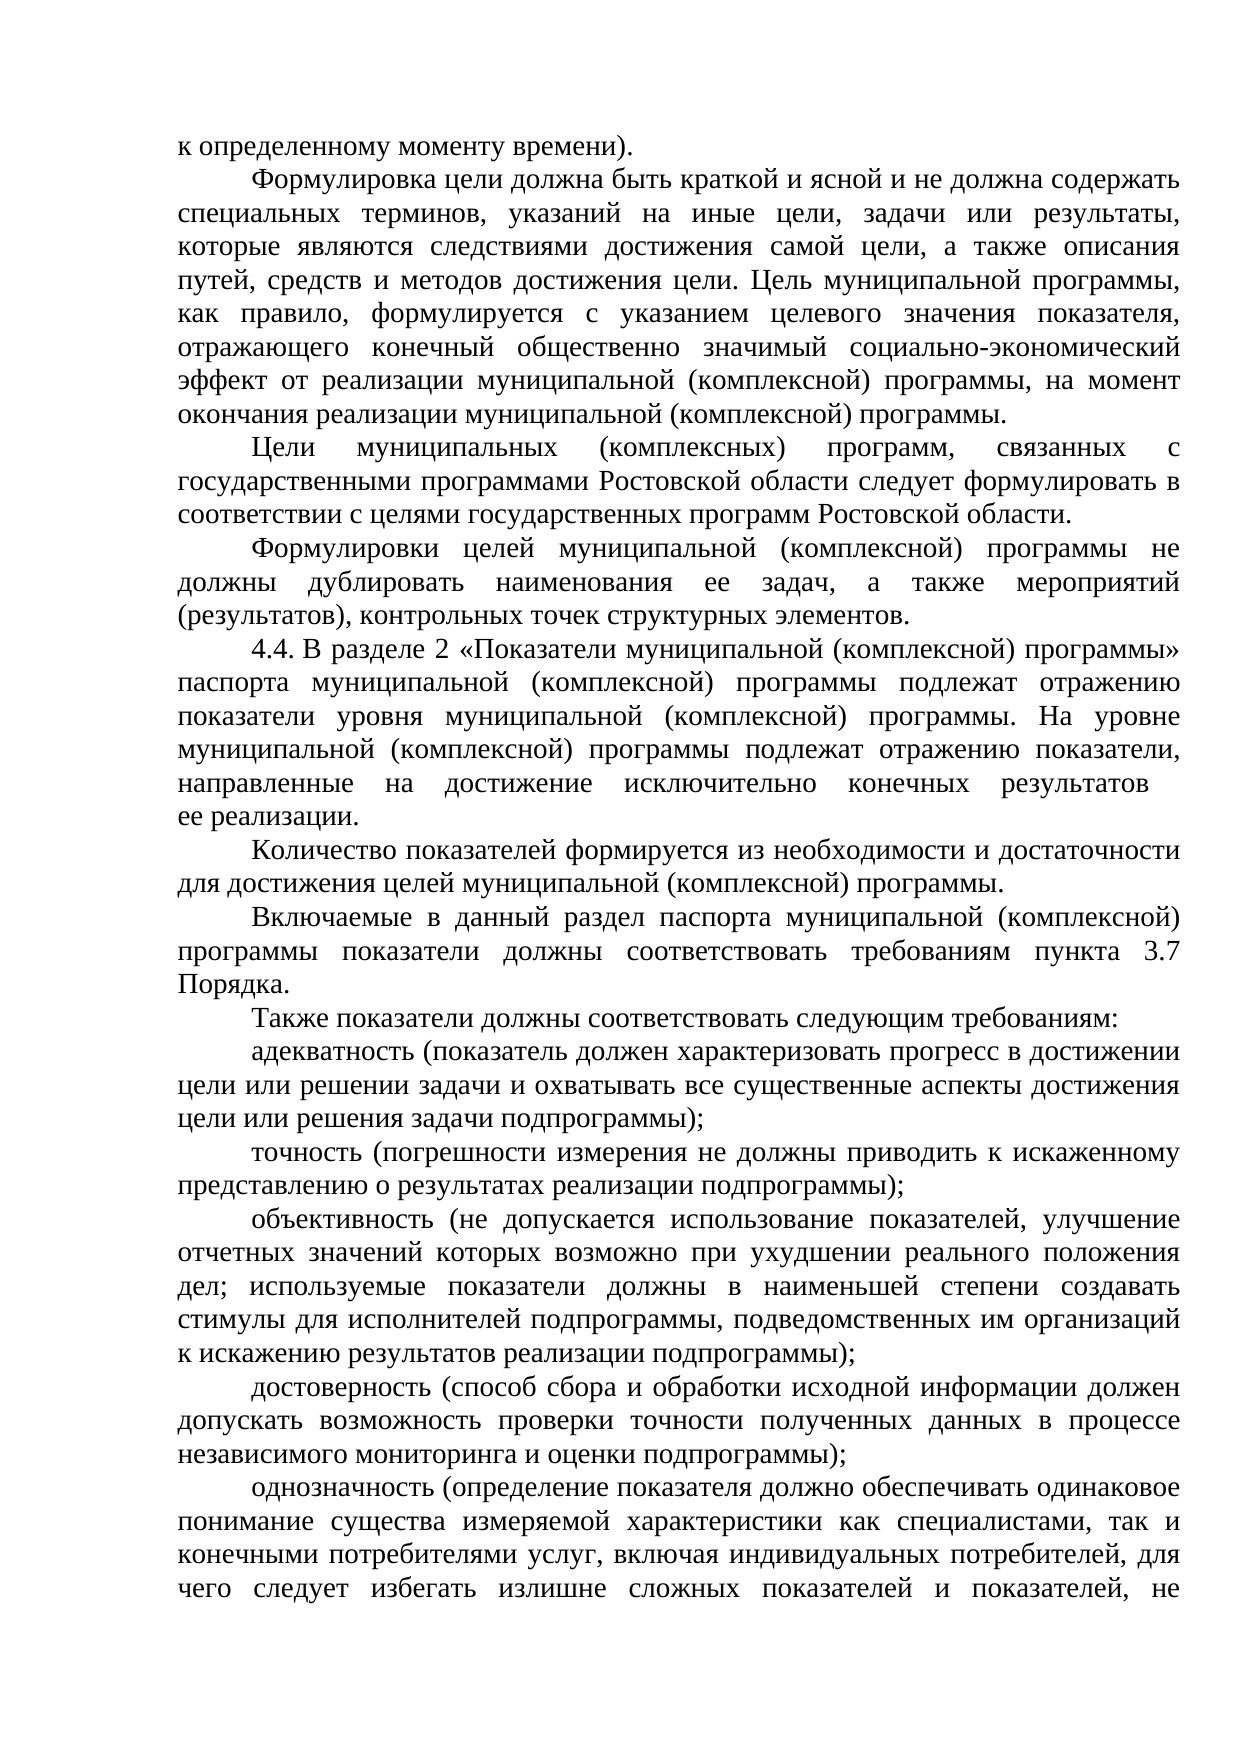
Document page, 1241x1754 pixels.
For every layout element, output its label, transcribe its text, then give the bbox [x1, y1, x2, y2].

text Формулировки целей муниципальной (комплексной) программы не должны дублировать наименования ее задач, а также мероприятий (результатов), контрольных точек структурных элементов. [177, 530, 1181, 631]
text Количество показателей формируется из необходимости и достаточности для достижения целей муниципальной (комплексной) программы. [177, 832, 1181, 899]
text объективность (не допускается использование показателей, улучшение отчетных значений которых возможно при ухудшении реального положения дел; используемые показатели должны в наименьшей степени создавать стимулы для исполнителей подпрограммы, подведомственных им организаций к искажению результатов реализации подпрограммы); [177, 1201, 1181, 1369]
text Цели муниципальных (комплексных) программ, связанных с государственными программами Ростовской области следует формулировать в соответствии с целями государственных программ Ростовской области. [177, 429, 1181, 530]
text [177, 128, 1181, 161]
text точность (погрешности измерения не должны приводить к искаженному представлению о результатах реализации подпрограммы); [177, 1134, 1181, 1201]
text Формулировка цели должна быть краткой и ясной и не должна содержать специальных терминов, указаний на иные цели, задачи или результаты, которые являются следствиями достижения самой цели, а также описания путей, средств и методов достижения цели. Цель муниципальной программы, как правило, формулируется с указанием целевого значения показателя, отражающего конечный общественно значимый социально-экономический эффект от реализации муниципальной (комплексной) программы, на момент окончания реализации муниципальной (комплексной) программы. [177, 161, 1181, 429]
text адекватность (показатель должен характеризовать прогресс в достижении цели или решении задачи и охватывать все существенные аспекты достижения цели или решения задачи подпрограммы); [177, 1033, 1181, 1134]
text достоверность (способ сбора и обработки исходной информации должен допускать возможность проверки точности полученных данных в процессе независимого мониторинга и оценки подпрограммы); [177, 1369, 1181, 1469]
text Включаемые в данный раздел паспорта муниципальной (комплексной) программы показатели должны соответствовать требованиям пункта 3.7 Порядка. [177, 899, 1181, 1000]
text Также показатели должны соответствовать следующим требованиям: [177, 1000, 1181, 1033]
text 4.4. В разделе 2 «Показатели муниципальной (комплексной) программы» паспорта муниципальной (комплексной) программы подлежат отражению показатели уровня муниципальной (комплексной) программы. На уровне муниципальной (комплексной) программы подлежат отражению показатели, направленные на достижение исключительно конечных результатов ее реализации. [177, 631, 1181, 832]
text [177, 1469, 1181, 1603]
